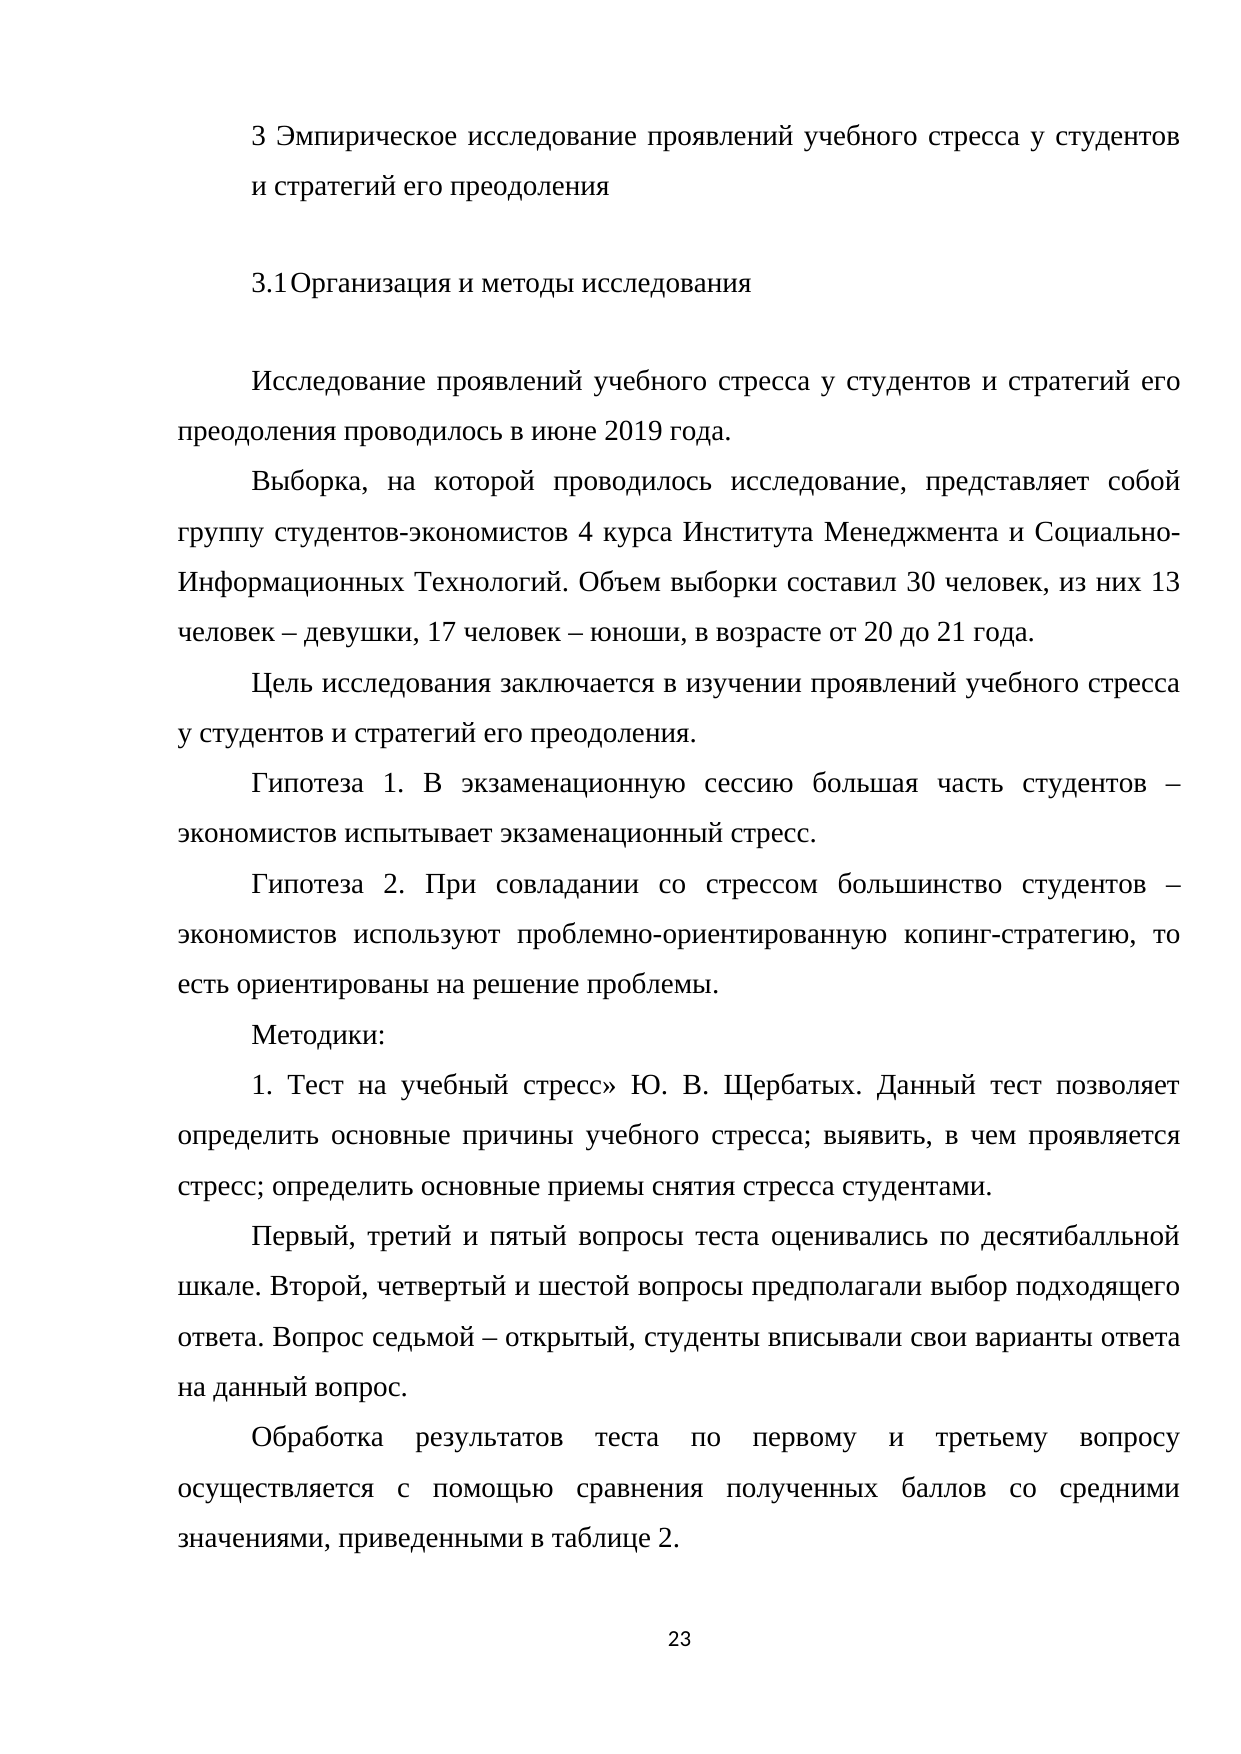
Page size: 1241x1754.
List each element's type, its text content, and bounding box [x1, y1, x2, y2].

text Цель исследования заключается в изучении проявлений учебного стресса у студентов и стратегий его преодоления. [177, 665, 1181, 748]
text Исследование проявлений учебного стресса у студентов и стратегий его преодоления проводилось в июне 2019 года. [177, 363, 1181, 447]
text Гипотеза 1. В экзаменационную сессию большая часть студентов –экономистов испытывает экзаменационный стресс. [177, 765, 1181, 849]
text Обработка результатов теста по первому и третьему вопросу осуществляется с помощью сравнения полученных баллов со средними значениями, приведенными в таблице 2. [177, 1419, 1181, 1553]
text 1. Тест на учебный стресс» Ю. В. Щербатых. Данный тест позволяет определить основные причины учебного стресса; выявить, в чем проявляется стресс; определить основные приемы снятия стресса студентами. [177, 1067, 1181, 1201]
subtitle 3 Эмпирическое исследование проявлений учебного стресса у студентов и стратегий его преодоления [251, 118, 1181, 202]
subtitle Организация и методы исследования [251, 266, 1181, 299]
text Методики: [177, 1017, 1181, 1050]
text Гипотеза 2. При совладании со стрессом большинство студентов – экономистов используют проблемно-ориентированную копинг-стратегию, то есть ориентированы на решение проблемы. [177, 866, 1181, 1000]
text Выборка, на которой проводилось исследование, представляет собой группу студентов-экономистов 4 курса Института Менеджмента и Социально-Информационных Технологий. Объем выборки составил 30 человек, из них 13 человек – девушки, 17 человек – юноши, в возрасте от 20 до 21 года. [177, 463, 1181, 648]
text Первый, третий и пятый вопросы теста оценивались по десятибалльной шкале. Второй, четвертый и шестой вопросы предполагали выбор подходящего ответа. Вопрос седьмой – открытый, студенты вписывали свои варианты ответа на данный вопрос. [177, 1218, 1181, 1403]
